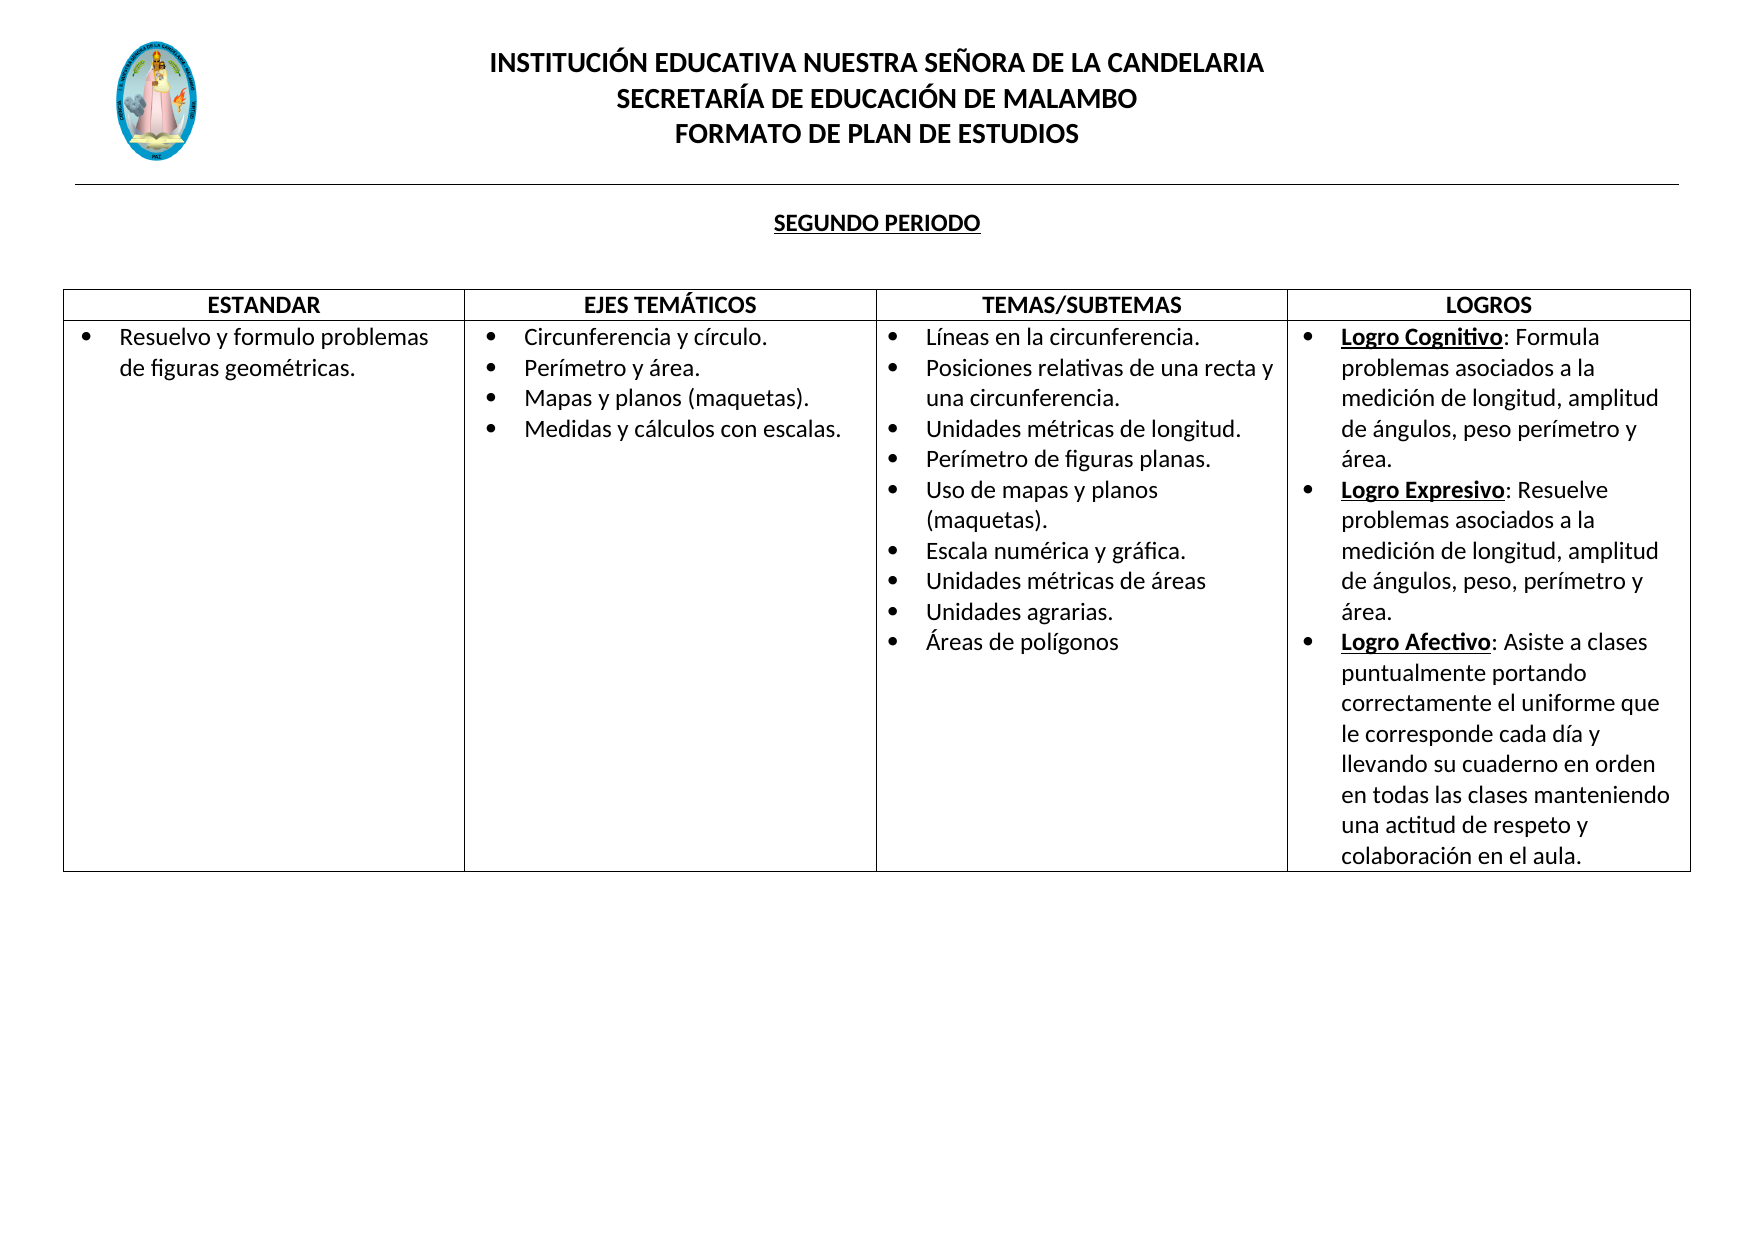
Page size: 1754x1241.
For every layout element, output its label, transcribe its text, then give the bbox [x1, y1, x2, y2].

table_header TEMAS/SUBTEMAS [877, 290, 1287, 320]
table_cell Circunferencia y círculo. Perímetro y área. Mapas y planos (maquetas). Medidas y cálculos con escalas. [465, 321, 876, 871]
text SEGUNDO PERIODO [75, 207, 1679, 237]
picture [110, 41, 203, 166]
table_cell Resuelvo y formulo problemas de figuras geométricas. [64, 321, 464, 871]
picture [124, 49, 189, 152]
table_header ESTANDAR [64, 290, 464, 320]
table_cell Líneas en la circunferencia. Posiciones relativas de una recta y una circunferencia. Unidades métricas de longitud. Perímetro de figuras planas. Uso de mapas y planos (maquetas). Escala numérica y gráfica. Unidades métricas de áreas Unidades agrarias. Áreas de polígonos [877, 321, 1287, 871]
table_cell Logro Cognitivo: Formula problemas asociados a la medición de longitud, amplitud de ángulos, peso perímetro y área. Logro Expresivo: Resuelve problemas asociados a la medición de longitud, amplitud de ángulos, peso, perímetro y área. Logro Afectivo: Asiste a clases puntualmente portando correctamente el uniforme que le corresponde cada día y llevando su cuaderno en orden en todas las clases manteniendo una actitud de respeto y colaboración en el aula. [1288, 321, 1690, 871]
table_header LOGROS [1288, 290, 1690, 320]
table_header EJES TEMÁTICOS [465, 290, 876, 320]
